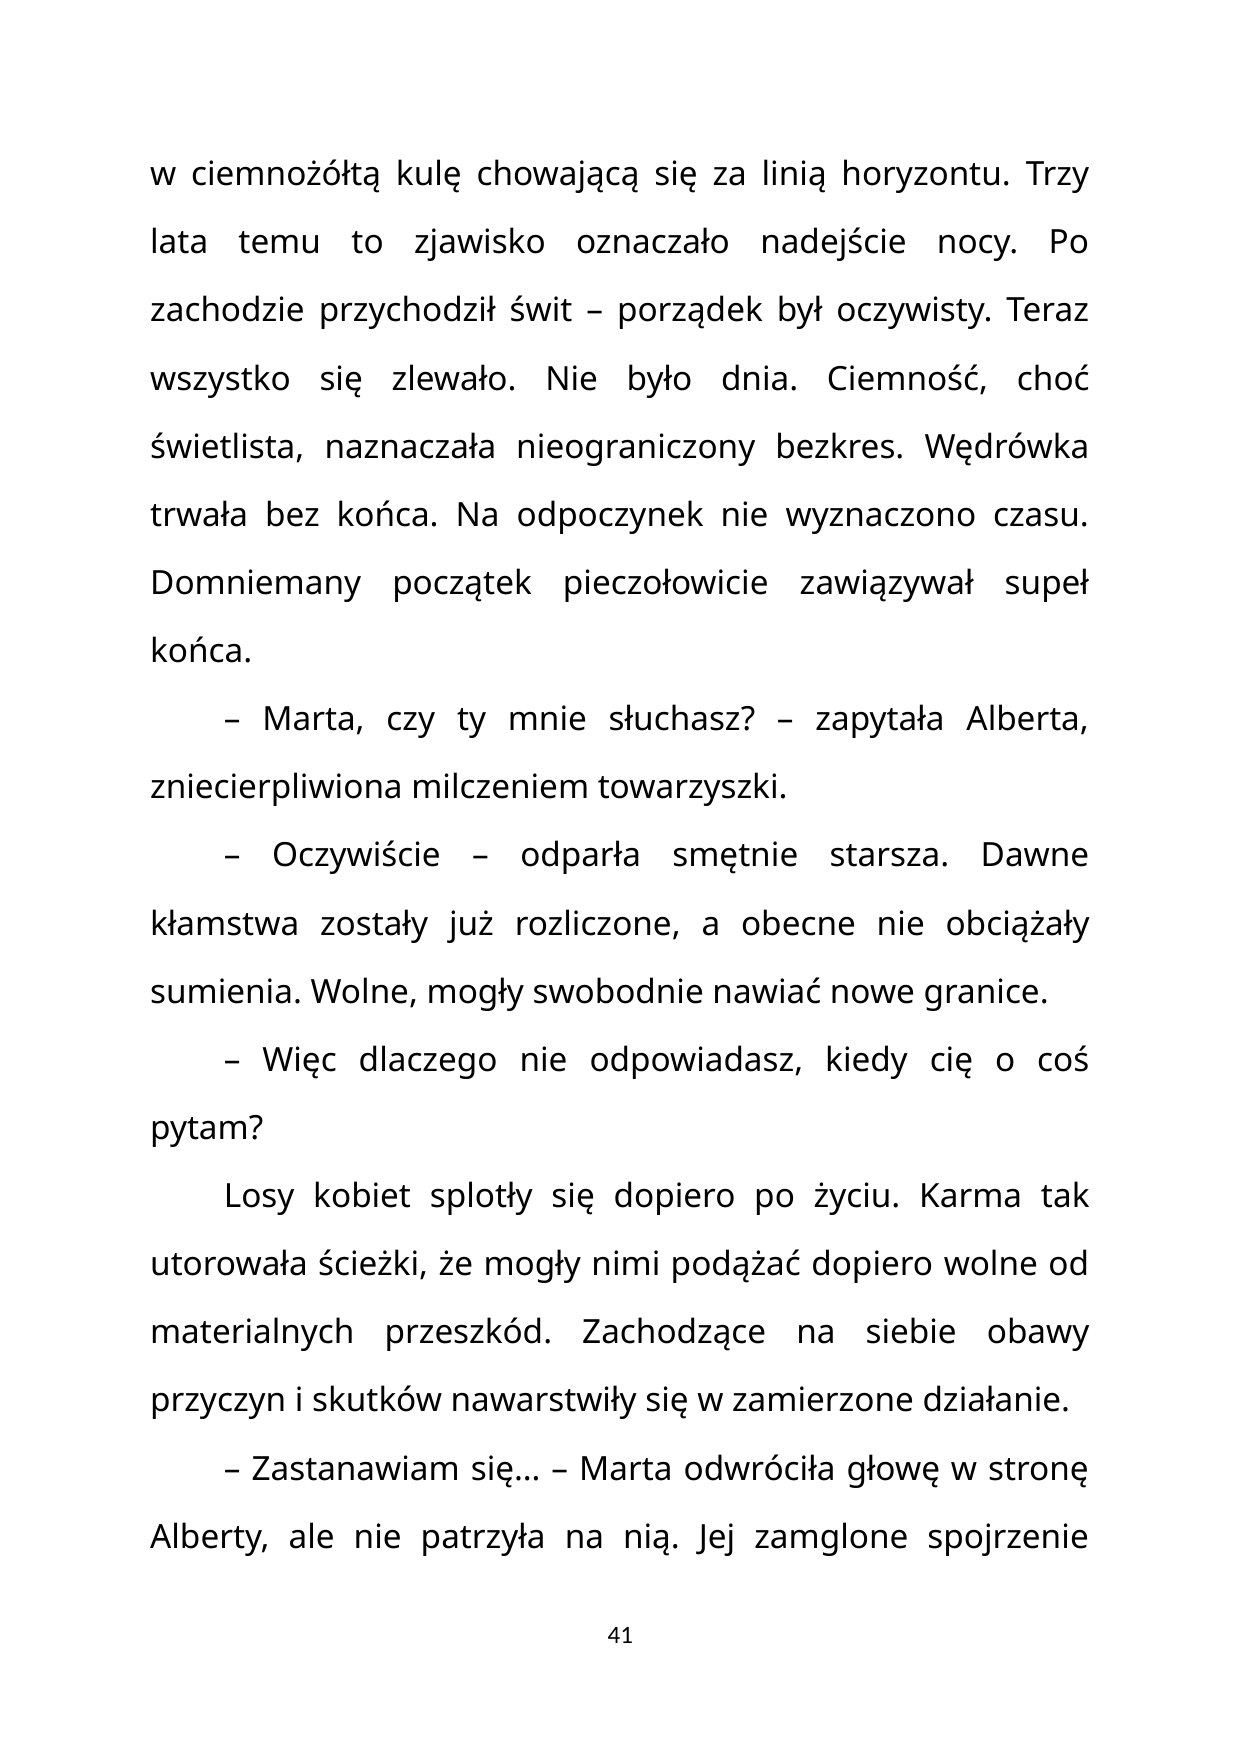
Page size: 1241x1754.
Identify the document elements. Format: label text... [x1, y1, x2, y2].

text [150, 150, 1090, 672]
text – Marta, czy ty mnie słuchasz? – zapytała Alberta, zniecierpliwiona milczeniem towarzyszki. [150, 695, 1090, 808]
text Losy kobiet splotły się dopiero po życiu. Karma tak utorowała ścieżki, że mogły nimi podążać dopiero wolne od materialnych przeszkód. Zachodzące na siebie obawy przyczyn i skutków nawarstwiły się w zamierzone działanie. [150, 1172, 1090, 1422]
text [150, 1444, 1090, 1558]
text – Oczywiście – odparła smętnie starsza. Dawne kłamstwa zostały już rozliczone, a obecne nie obciążały sumienia. Wolne, mogły swobodnie nawiać nowe granice. [150, 831, 1090, 1013]
text – Więc dlaczego nie odpowiadasz, kiedy cię o coś pytam? [150, 1036, 1090, 1149]
